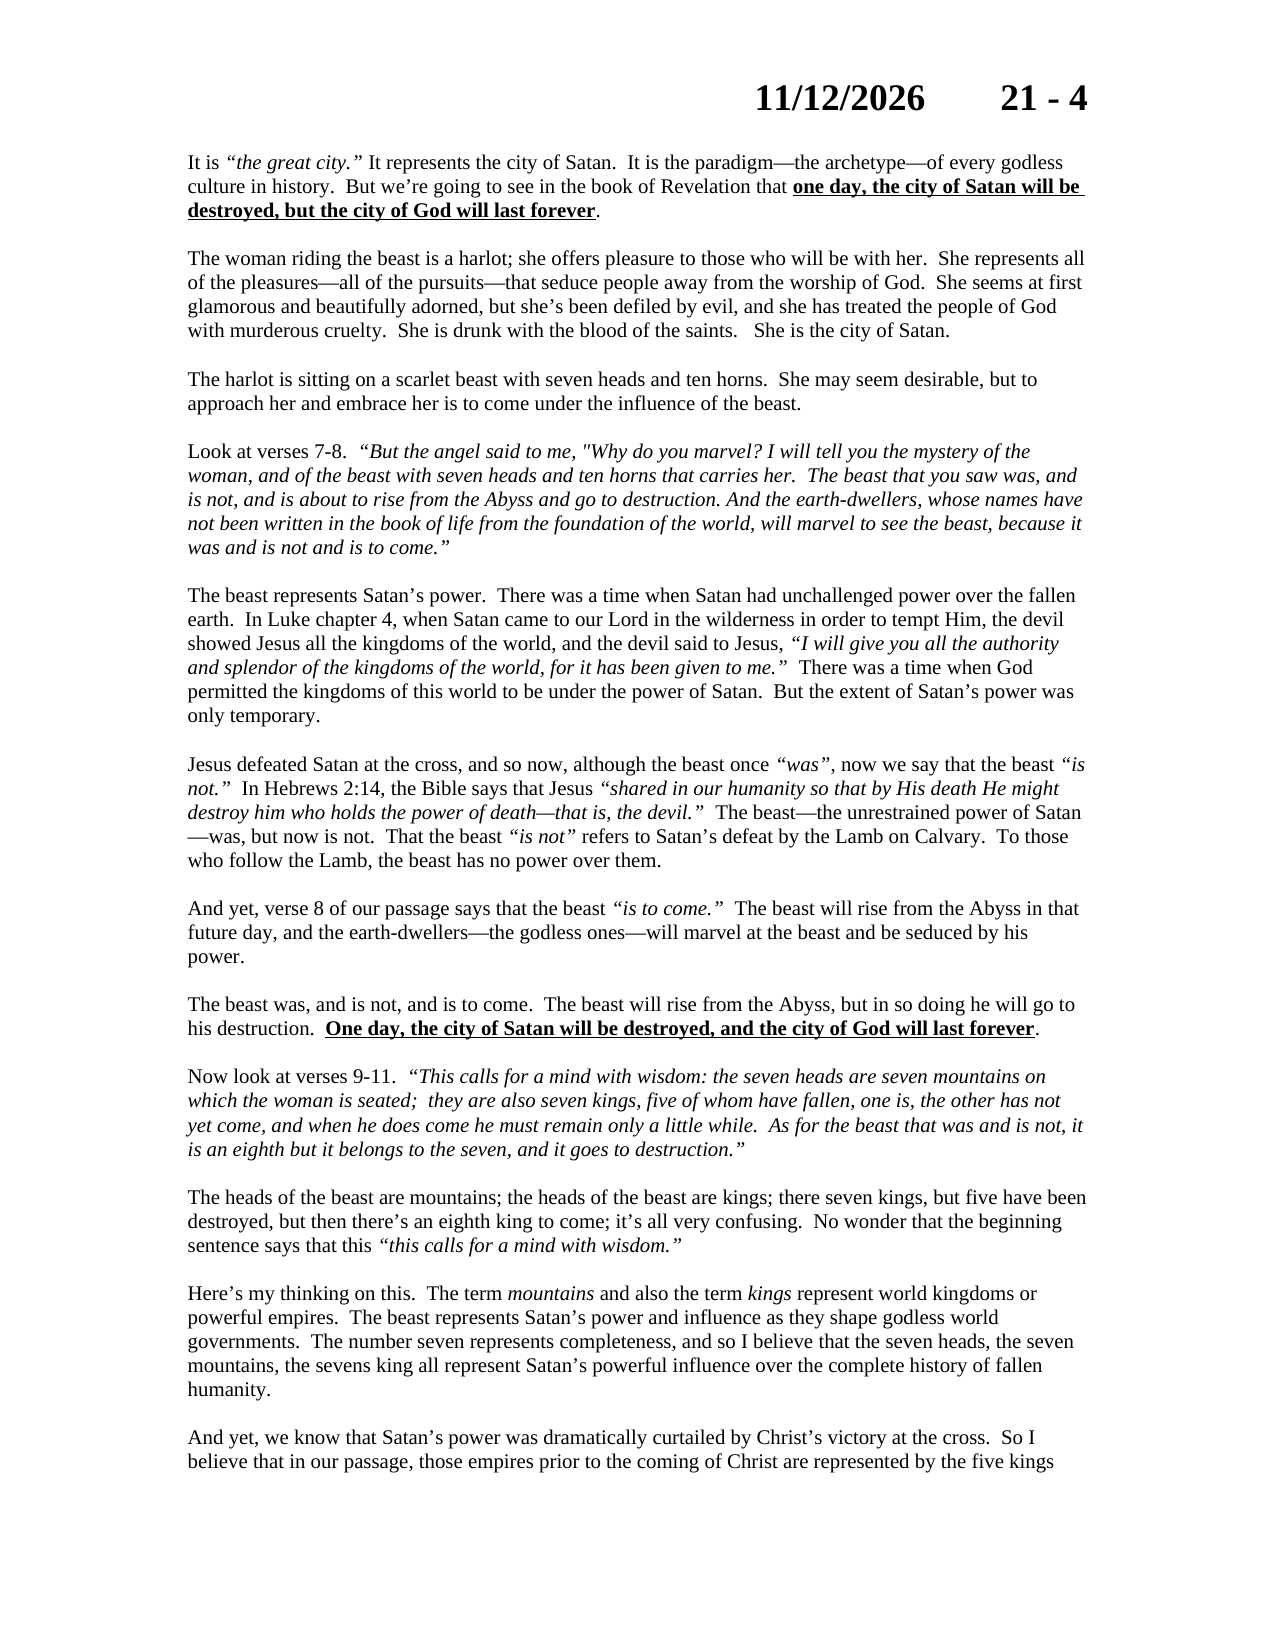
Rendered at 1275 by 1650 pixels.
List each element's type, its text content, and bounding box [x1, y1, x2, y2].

text The heads of the beast are mountains; the heads of the beast are kings; there seven kings, but five have been destroyed, but then there’s an eighth king to come; it’s all very confusing. No wonder that the beginning sentence says that this “this calls for a mind with wisdom.” [187, 1185, 1087, 1257]
text The beast represents Satan’s power. There was a time when Satan had unchallenged power over the fallen earth. In Luke chapter 4, when Satan came to our Lord in the wilderness in order to tempt Him, the devil showed Jesus all the kingdoms of the world, and the devil said to Jesus, “I will give you all the authority and splendor of the kingdoms of the world, for it has been given to me.” There was a time when God permitted the kingdoms of this world to be under the power of Satan. But the extent of Satan’s power was only temporary. [187, 583, 1087, 727]
text The harlot is sitting on a scarlet beast with seven heads and ten horns. She may seem desirable, but to approach her and embrace her is to come under the influence of the beast. [187, 367, 1087, 415]
text Here’s my thinking on this. The term mountains and also the term kings represent world kingdoms or powerful empires. The beast represents Satan’s power and influence as they shape godless world governments. The number seven represents completeness, and so I believe that the seven heads, the seven mountains, the sevens king all represent Satan’s powerful influence over the complete history of fallen humanity. [187, 1281, 1087, 1401]
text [187, 1425, 1087, 1473]
text The woman riding the beast is a harlot; she offers pleasure to those who will be with her. She represents all of the pleasures—all of the pursuits—that seduce people away from the worship of God. She seems at first glamorous and beautifully adorned, but she’s been defiled by evil, and she has treated the people of God with murderous cruelty. She is drunk with the blood of the saints. She is the city of Satan. [187, 246, 1087, 342]
text The beast was, and is not, and is to come. The beast will rise from the Abyss, but in so doing he will go to his destruction. One day, the city of Satan will be destroyed, and the city of God will last forever. [187, 992, 1087, 1040]
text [187, 150, 1087, 222]
text Now look at verses 9-11. “This calls for a mind with wisdom: the seven heads are seven mountains on which the woman is seated; they are also seven kings, five of whom have fallen, one is, the other has not yet come, and when he does come he must remain only a little while. As for the beast that was and is not, it is an eighth but it belongs to the seven, and it goes to destruction.” [187, 1064, 1087, 1161]
text And yet, verse 8 of our passage says that the beast “is to come.” The beast will rise from the Abyss in that future day, and the earth-dwellers—the godless ones—will marvel at the beast and be seduced by his power. [187, 896, 1087, 968]
text Jesus defeated Satan at the cross, and so now, although the beast once “was”, now we say that the beast “is not.” In Hebrews 2:14, the Bible says that Jesus “shared in our humanity so that by His death He might destroy him who holds the power of death—that is, the devil.” The beast—the unrestrained power of Satan—was, but now is not. That the beast “is not” refers to Satan’s defeat by the Lamb on Calvary. To those who follow the Lamb, the beast has no power over them. [187, 752, 1087, 872]
text Look at verses 7-8. “But the angel said to me, "Why do you marvel? I will tell you the mystery of the woman, and of the beast with seven heads and ten horns that carries her. The beast that you saw was, and is not, and is about to rise from the Abyss and go to destruction. And the earth-dwellers, whose names have not been written in the book of life from the foundation of the world, will marvel to see the beast, because it was and is not and is to come.” [187, 439, 1087, 559]
